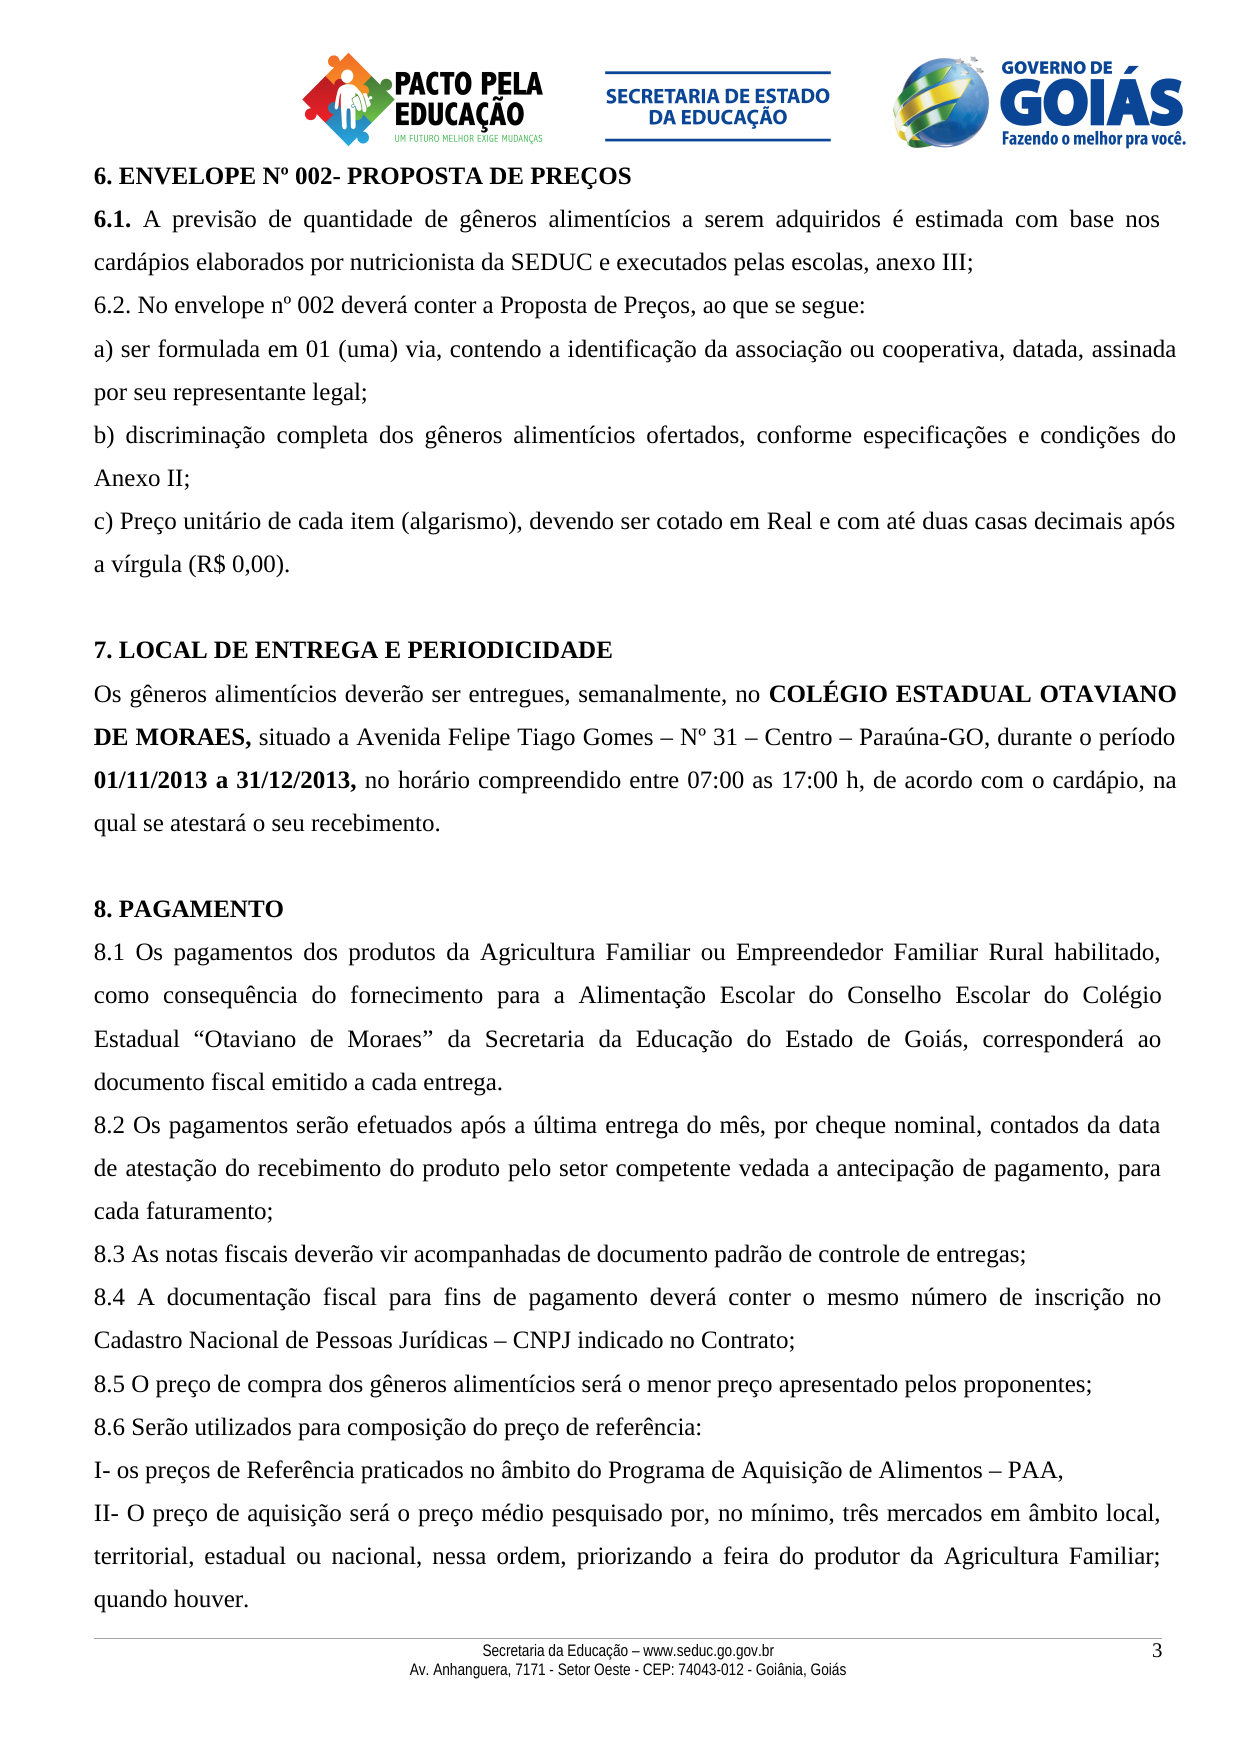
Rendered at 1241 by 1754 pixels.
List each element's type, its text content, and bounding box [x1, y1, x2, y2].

text 6.2. No envelope nº 002 deverá conter a Proposta de Preços, ao que se segue: [94, 291, 1177, 319]
text 8.5 O preço de compra dos gêneros alimentícios será o menor preço apresentado pelos proponentes; [94, 1369, 1162, 1397]
text b) discriminação completa dos gêneros alimentícios ofertados, conforme especificações e condições do Anexo II; [94, 420, 1177, 492]
text 6.1. A previsão de quantidade de gêneros alimentícios a serem adquiridos é estimada com base nos cardápios elaborados por nutricionista da SEDUC e executados pelas escolas, anexo III; [94, 204, 1162, 276]
text 7. LOCAL DE ENTREGA E PERIODICIDADE [94, 636, 1177, 664]
text 6. ENVELOPE Nº 002- PROPOSTA DE PREÇOS [94, 161, 1162, 190]
text 8.1 Os pagamentos dos produtos da Agricultura Familiar ou Empreendedor Familiar Rural habilitado, como consequência do fornecimento para a Alimentação Escolar do Conselho Escolar do Colégio Estadual “Otaviano de Moraes” da Secretaria da Educação do Estado de Goiás, corresponderá ao documento fiscal emitido a cada entrega. [94, 937, 1162, 1096]
text Os gêneros alimentícios deverão ser entregues, semanalmente, no COLÉGIO ESTADUAL OTAVIANO DE MORAES, situado a Avenida Felipe Tiago Gomes – Nº 31 – Centro – Paraúna-GO, durante o período 01/11/2013 a 31/12/2013, no horário compreendido entre 07:00 as 17:00 h, de acordo com o cardápio, na qual se atestará o seu recebimento. [94, 679, 1177, 837]
text a) ser formulada em 01 (uma) via, contendo a identificação da associação ou cooperativa, datada, assinada por seu representante legal; [94, 334, 1177, 406]
text I- os preços de Referência praticados no âmbito do Programa de Aquisição de Alimentos – PAA, [94, 1455, 1162, 1484]
text 8. PAGAMENTO [94, 894, 1177, 923]
text documentação fiscal para fins de pagamento deverá conter o mesmo número de inscrição no Cadastro Nacional de Pessoas Jurídicas – CNPJ indicado no Contrato; [94, 1282, 1162, 1354]
picture [293, 48, 1193, 157]
text 8.3 As notas fiscais deverão vir acompanhadas de documento padrão de controle de entregas; [94, 1239, 1162, 1268]
text II- O preço de aquisição será o preço médio pesquisado por, no mínimo, três mercados em âmbito local, territorial, estadual ou nacional, nessa ordem, priorizando a feira do produtor da Agricultura Familiar; quando houver. [94, 1498, 1162, 1613]
text 8.6 Serão utilizados para composição do preço de referência: [94, 1412, 1162, 1441]
text 8.2 Os pagamentos serão efetuados após a última entrega do mês, por cheque nominal, contados da data de atestação do recebimento do produto pelo setor competente vedada a antecipação de pagamento, para cada faturamento; [94, 1110, 1162, 1225]
text c) Preço unitário de cada item (algarismo), devendo ser cotado em Real e com até duas casas decimais após a vírgula (R$ 0,00). [94, 506, 1177, 578]
